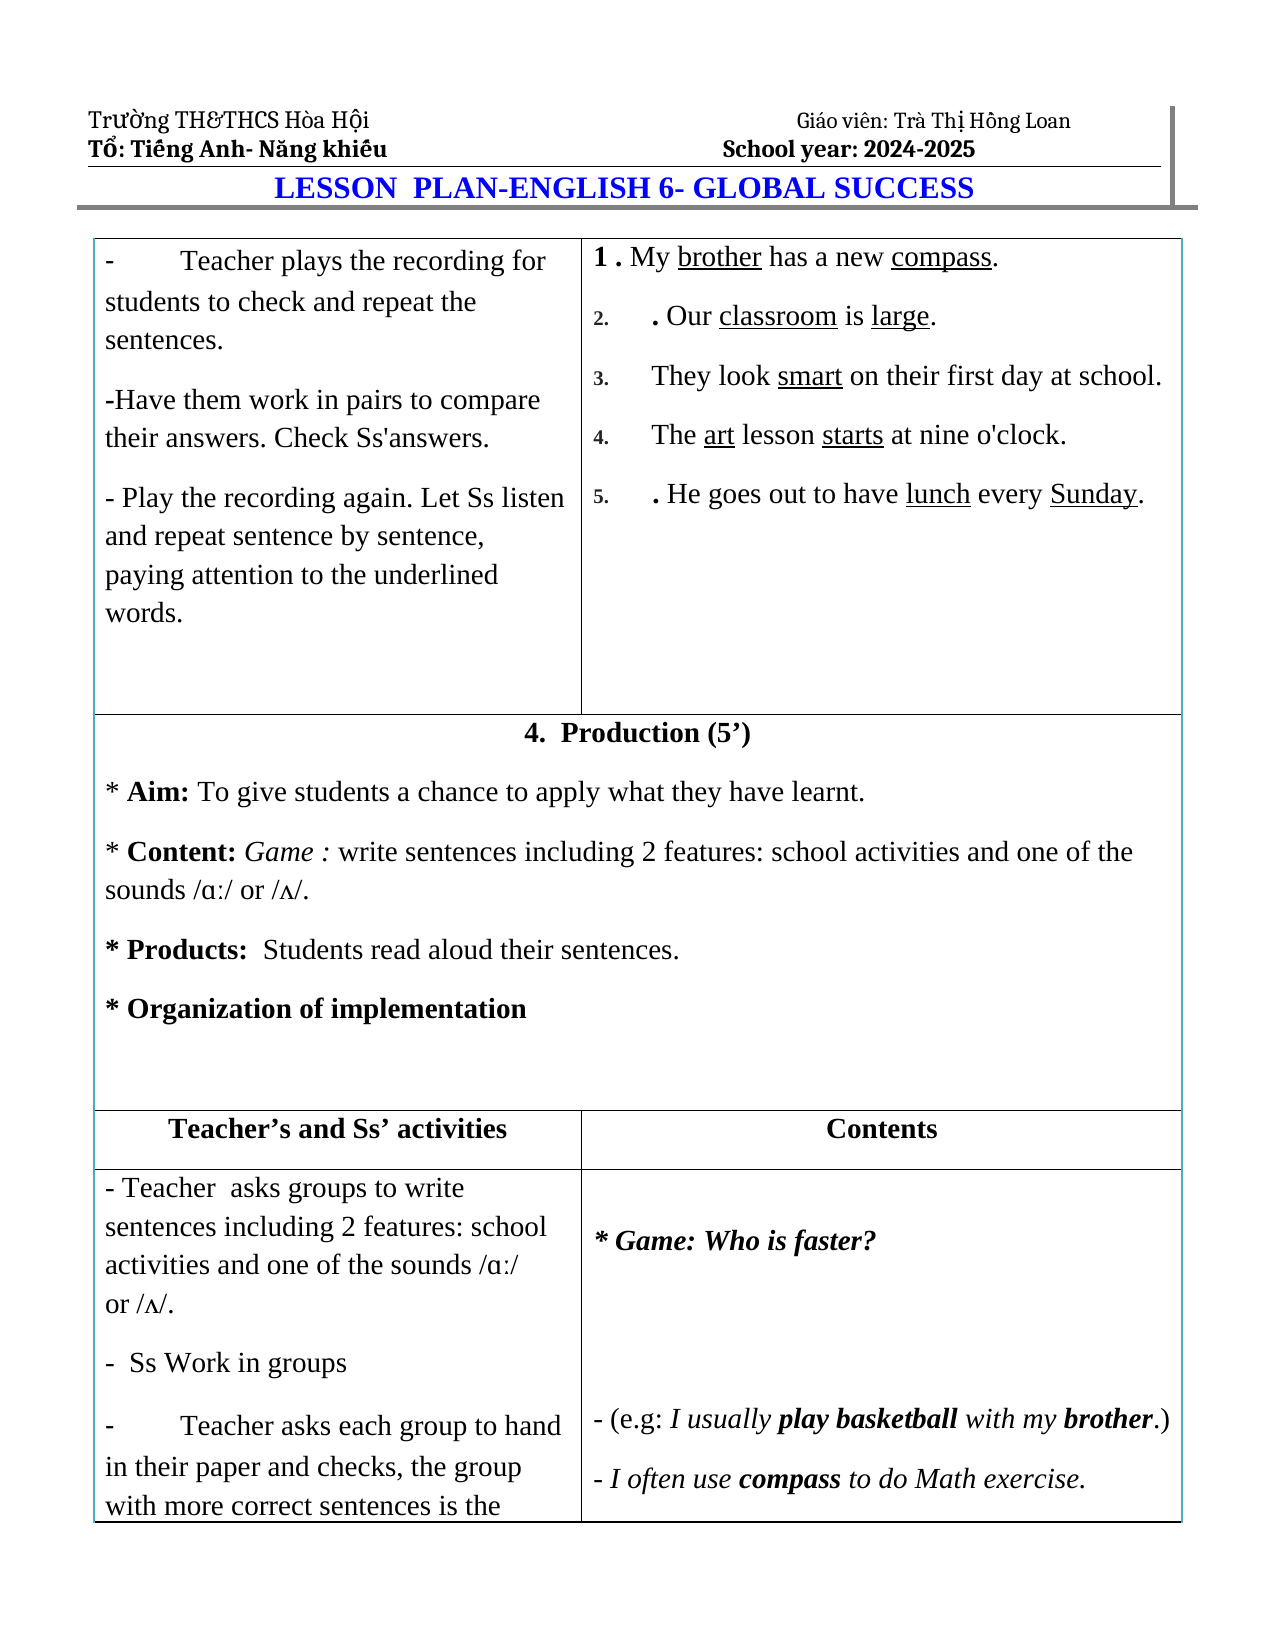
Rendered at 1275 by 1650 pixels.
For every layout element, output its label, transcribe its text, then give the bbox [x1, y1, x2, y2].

table_cell Contents [582, 1111, 1181, 1169]
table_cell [95, 239, 581, 714]
table_cell 4. Production (5’) * Aim: To give students a chance to apply what they have learnt. * Content: Game : write sentences including 2 features: school activities and one of the sounds /ɑː/ or /ʌ/. * Products: Students read aloud their sentences. * Organization of implementation [95, 715, 1181, 1110]
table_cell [95, 1170, 581, 1521]
table_cell Teacher’s and Ss’ activities [95, 1111, 581, 1169]
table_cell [582, 1170, 1181, 1521]
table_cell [582, 239, 1181, 714]
